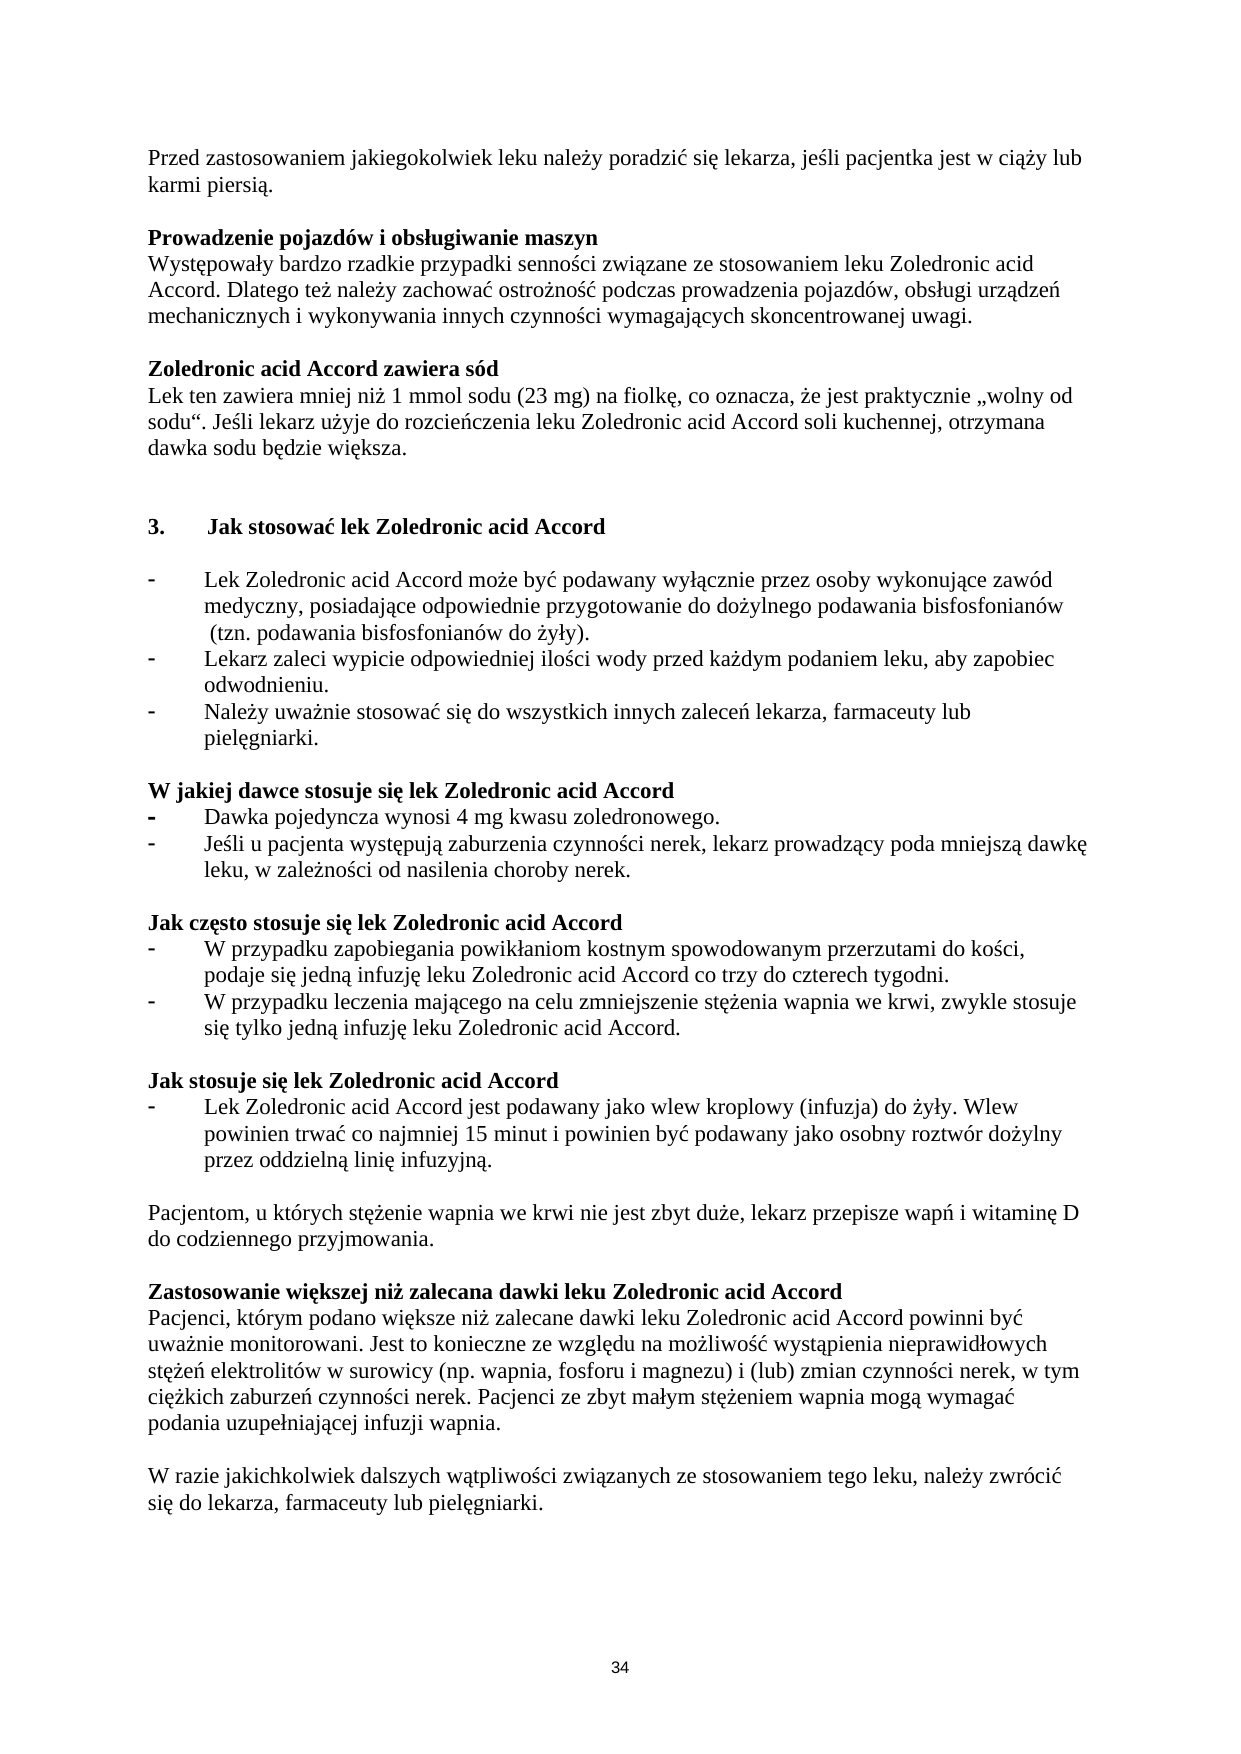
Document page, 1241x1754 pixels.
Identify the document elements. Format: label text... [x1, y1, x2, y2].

text Jak stosuje się lek Zoledronic acid Accord [148, 1067, 1092, 1093]
list W przypadku leczenia mającego na celu zmniejszenie stężenia wapnia we krwi, zwykle stosuje się tylko jedną infuzję leku Zoledronic acid Accord. [148, 988, 1092, 1041]
list Należy uważnie stosować się do wszystkich innych zaleceń lekarza, farmaceuty lub pielęgniarki. [148, 698, 1092, 751]
text W jakiej dawce stosuje się lek Zoledronic acid Accord [148, 777, 1092, 803]
list Lek Zoledronic acid Accord może być podawany wyłącznie przez osoby wykonujące zawód medyczny, posiadające odpowiednie przygotowanie do dożylnego podawania bisfosfonianów [148, 566, 1092, 619]
text Prowadzenie pojazdów i obsługiwanie maszyn [148, 223, 1092, 250]
text Występowały bardzo rzadkie przypadki senności związane ze stosowaniem leku Zoledronic acid Accord. Dlatego też należy zachować ostrożność podczas prowadzenia pojazdów, obsługi urządzeń mechanicznych i wykonywania innych czynności wymagających skoncentrowanej uwagi. [148, 250, 1092, 329]
list Dawka pojedyncza wynosi 4 mg kwasu zoledronowego. [148, 803, 1092, 830]
text Zoledronic acid Accord zawiera sód [148, 355, 1092, 382]
list W przypadku zapobiegania powikłaniom kostnym spowodowanym przerzutami do kości, podaje się jedną infuzję leku Zoledronic acid Accord co trzy do czterech tygodni. [148, 935, 1092, 988]
text 3. Jak stosować lek Zoledronic acid Accord [148, 513, 1092, 540]
text (tzn. podawania bisfosfonianów do żyły). [204, 619, 1092, 645]
text Jak często stosuje się lek Zoledronic acid Accord [148, 909, 1092, 935]
list Jeśli u pacjenta występują zaburzenia czynności nerek, lekarz prowadzący poda mniejszą dawkę leku, w zależności od nasilenia choroby nerek. [148, 830, 1092, 882]
text Zastosowanie większej niż zalecana dawki leku Zoledronic acid Accord [148, 1278, 1092, 1304]
list Lekarz zaleci wypicie odpowiedniej ilości wody przed każdym podaniem leku, aby zapobiec odwodnieniu. [148, 645, 1092, 698]
list Lek Zoledronic acid Accord jest podawany jako wlew kroplowy (infuzja) do żyły. Wlew powinien trwać co najmniej 15 minut i powinien być podawany jako osobny roztwór dożylny przez oddzielną linię infuzyjną. [148, 1093, 1092, 1172]
text Pacjenci, którym podano większe niż zalecane dawki leku Zoledronic acid Accord powinni być uważnie monitorowani. Jest to konieczne ze względu na możliwość wystąpienia nieprawidłowych stężeń elektrolitów w surowicy (np. wapnia, fosforu i magnezu) i (lub) zmian czynności nerek, w tym ciężkich zaburzeń czynności nerek. Pacjenci ze zbyt małym stężeniem wapnia mogą wymagać podania uzupełniającej infuzji wapnia. [148, 1304, 1092, 1436]
text Przed zastosowaniem jakiegokolwiek leku należy poradzić się lekarza, jeśli pacjentka jest w ciąży lub karmi piersią. [148, 144, 1092, 197]
text Pacjentom, u których stężenie wapnia we krwi nie jest zbyt duże, lekarz przepisze wapń i witaminę D do codziennego przyjmowania. [148, 1199, 1092, 1251]
text W razie jakichkolwiek dalszych wątpliwości związanych ze stosowaniem tego leku, należy zwrócić się do lekarza, farmaceuty lub pielęgniarki. [148, 1462, 1092, 1515]
text Lek ten zawiera mniej niż 1 mmol sodu (23 mg) na fiolkę, co oznacza, że jest praktycznie „wolny od sodu“. Jeśli lekarz użyje do rozcieńczenia leku Zoledronic acid Accord soli kuchennej, otrzymana dawka sodu będzie większa. [148, 382, 1092, 461]
